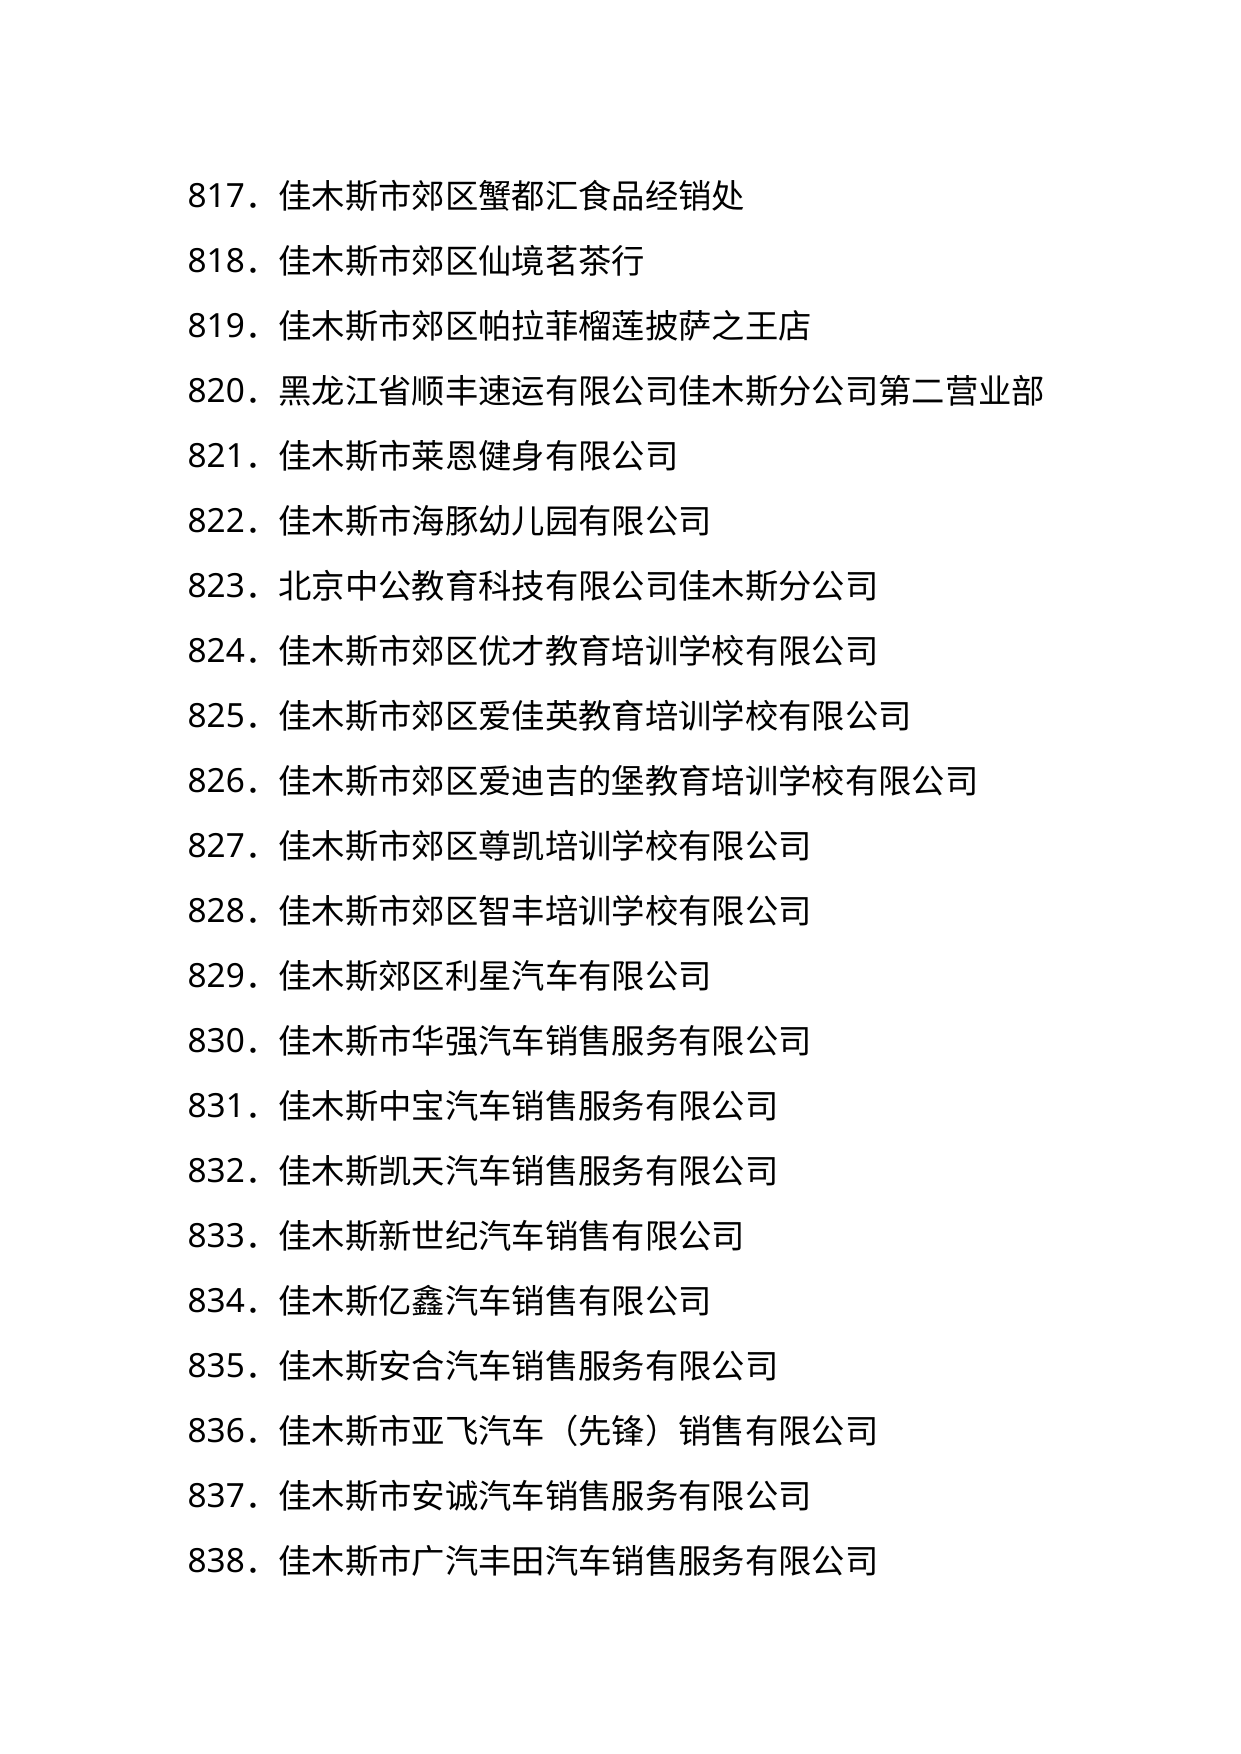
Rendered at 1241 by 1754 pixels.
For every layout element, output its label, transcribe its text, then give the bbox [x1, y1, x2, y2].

list 佳木斯市郊区爱迪吉的堡教育培训学校有限公司 [187, 747, 1053, 812]
list 佳木斯市郊区仙境茗茶行 [187, 227, 1053, 292]
list 佳木斯市郊区帕拉菲榴莲披萨之王店 [187, 292, 1053, 357]
list 佳木斯市华强汽车销售服务有限公司 [187, 1007, 1053, 1072]
list 佳木斯市广汽丰田汽车销售服务有限公司 [187, 1527, 1053, 1592]
list 佳木斯新世纪汽车销售有限公司 [187, 1202, 1053, 1267]
list 佳木斯市郊区蟹都汇食品经销处 [187, 162, 1053, 227]
list 佳木斯市海豚幼儿园有限公司 [187, 487, 1053, 552]
list 黑龙江省顺丰速运有限公司佳木斯分公司第二营业部 [187, 357, 1053, 422]
list 佳木斯市莱恩健身有限公司 [187, 422, 1053, 487]
list 佳木斯市郊区爱佳英教育培训学校有限公司 [187, 682, 1053, 747]
list 北京中公教育科技有限公司佳木斯分公司 [187, 552, 1053, 617]
list 佳木斯郊区利星汽车有限公司 [187, 942, 1053, 1007]
list 佳木斯市郊区尊凯培训学校有限公司 [187, 812, 1053, 877]
list 佳木斯凯天汽车销售服务有限公司 [187, 1137, 1053, 1202]
list 佳木斯市郊区优才教育培训学校有限公司 [187, 617, 1053, 682]
list 佳木斯中宝汽车销售服务有限公司 [187, 1072, 1053, 1137]
list 佳木斯安合汽车销售服务有限公司 [187, 1332, 1053, 1397]
list 佳木斯市郊区智丰培训学校有限公司 [187, 877, 1053, 942]
list 佳木斯市安诚汽车销售服务有限公司 [187, 1462, 1053, 1527]
list 佳木斯市亚飞汽车（先锋）销售有限公司 [187, 1397, 1053, 1462]
list 佳木斯亿鑫汽车销售有限公司 [187, 1267, 1053, 1332]
